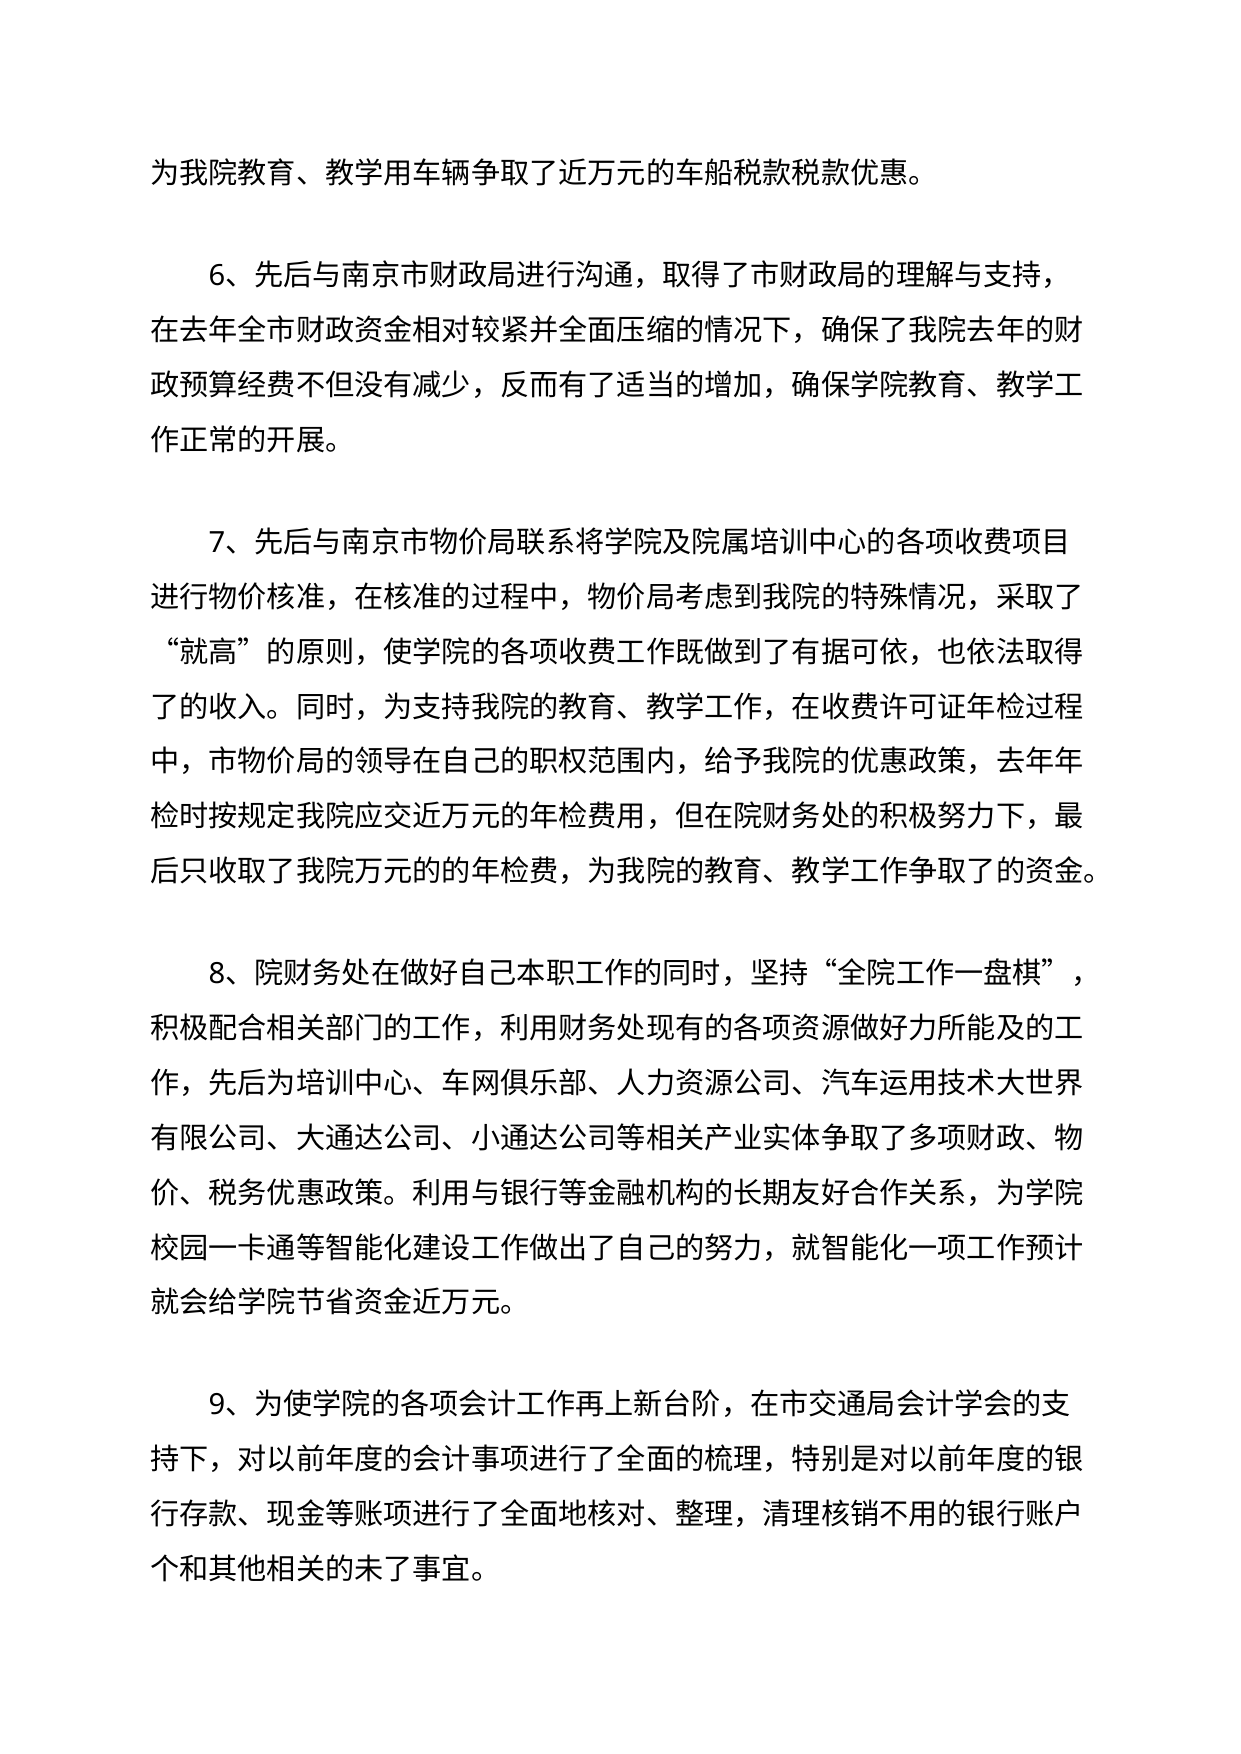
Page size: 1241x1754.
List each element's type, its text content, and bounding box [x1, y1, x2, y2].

text 6、先后与南京市财政局进行沟通，取得了市财政局的理解与支持，在去年全市财政资金相对较紧并全面压缩的情况下，确保了我院去年的财政预算经费不但没有减少，反而有了适当的增加，确保学院教育、教学工作正常的开展。 [150, 252, 1090, 459]
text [150, 150, 1090, 192]
text 8、院财务处在做好自己本职工作的同时，坚持“全院工作一盘棋”，积极配合相关部门的工作，利用财务处现有的各项资源做好力所能及的工作，先后为培训中心、车网俱乐部、人力资源公司、汽车运用技术大世界有限公司、大通达公司、小通达公司等相关产业实体争取了多项财政、物价、税务优惠政策。利用与银行等金融机构的长期友好合作关系，为学院校园一卡通等智能化建设工作做出了自己的努力，就智能化一项工作预计就会给学院节省资金近万元。 [150, 949, 1090, 1321]
text 9、为使学院的各项会计工作再上新台阶，在市交通局会计学会的支持下，对以前年度的会计事项进行了全面的梳理，特别是对以前年度的银行存款、现金等账项进行了全面地核对、整理，清理核销不用的银行账户个和其他相关的未了事宜。 [150, 1381, 1090, 1588]
text 7、先后与南京市物价局联系将学院及院属培训中心的各项收费项目进行物价核准，在核准的过程中，物价局考虑到我院的特殊情况，采取了“就高”的原则，使学院的各项收费工作既做到了有据可依，也依法取得了的收入。同时，为支持我院的教育、教学工作，在收费许可证年检过程中，市物价局的领导在自己的职权范围内，给予我院的优惠政策，去年年检时按规定我院应交近万元的年检费用，但在院财务处的积极努力下，最后只收取了我院万元的的年检费，为我院的教育、教学工作争取了的资金。 [150, 518, 1090, 890]
